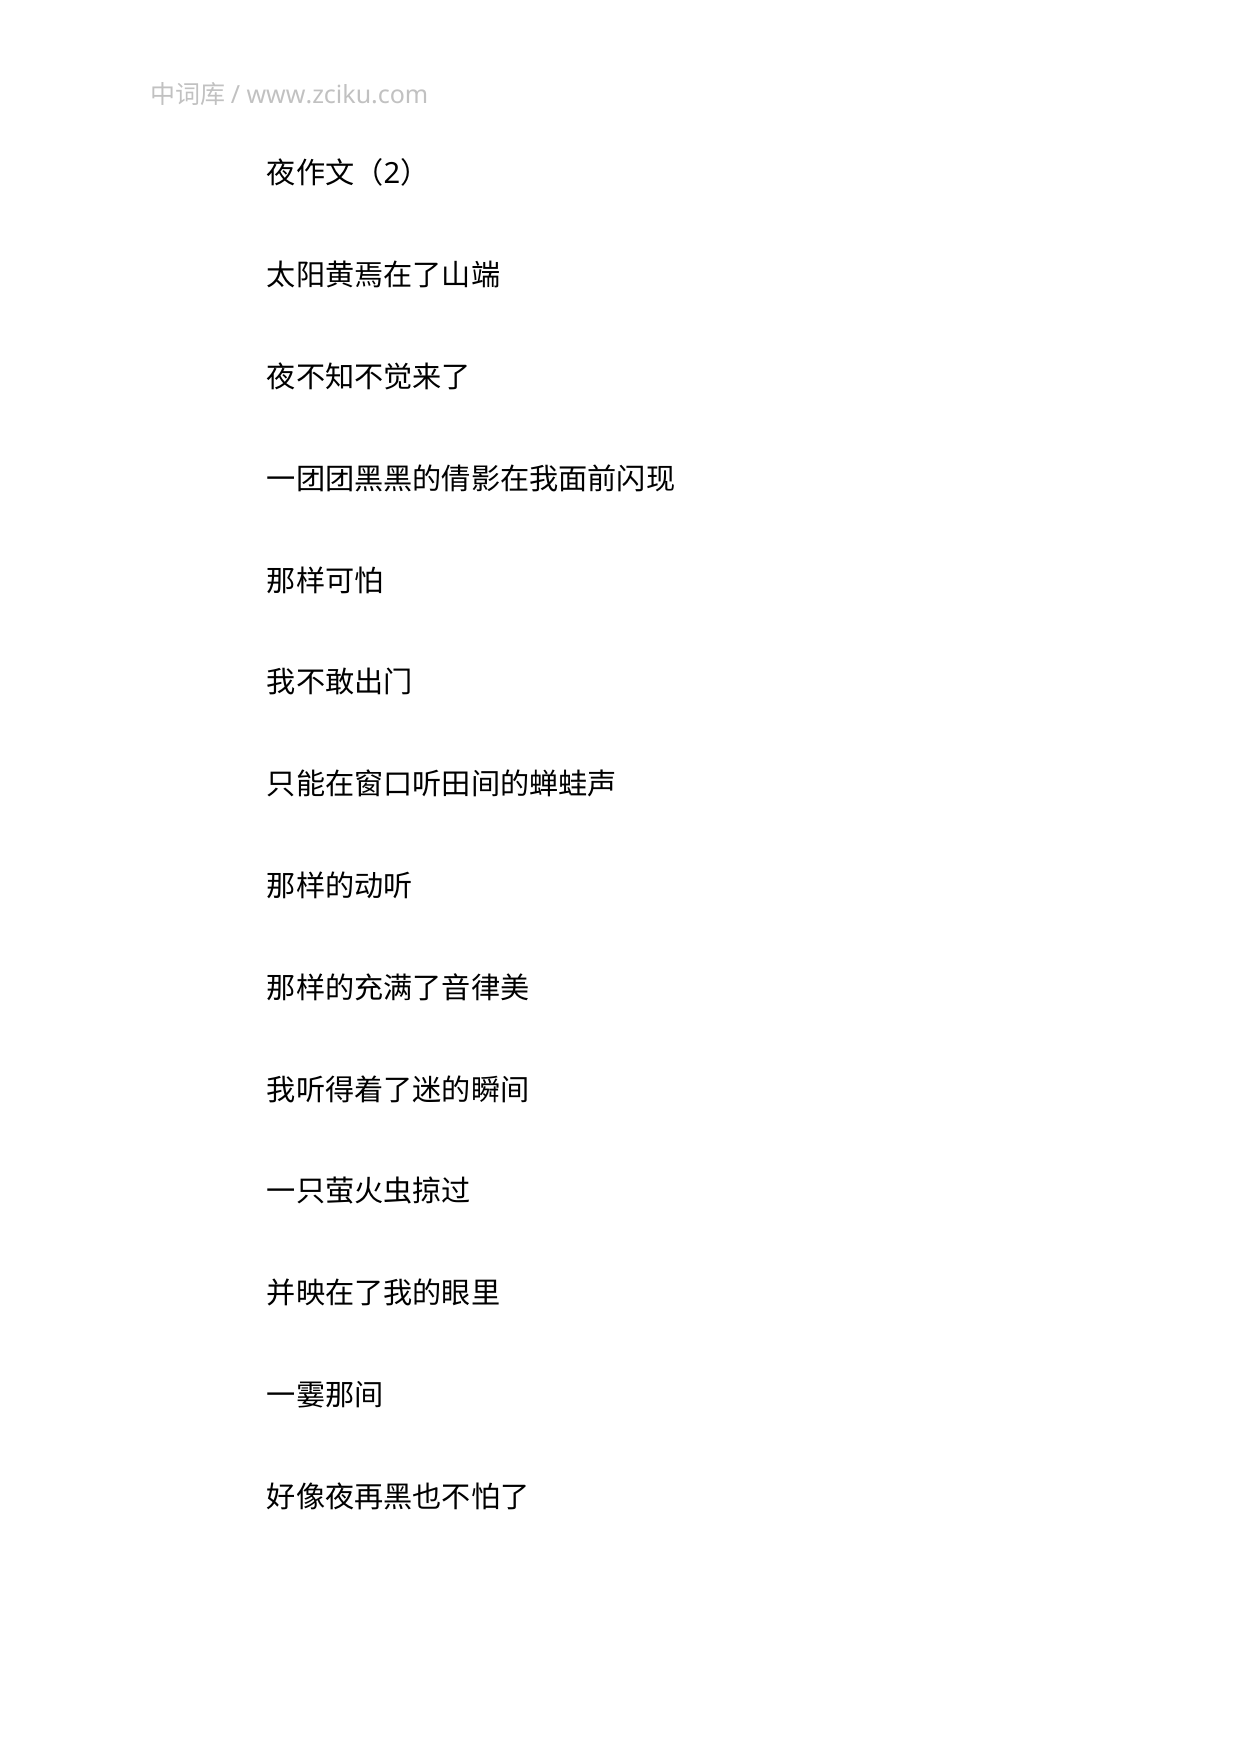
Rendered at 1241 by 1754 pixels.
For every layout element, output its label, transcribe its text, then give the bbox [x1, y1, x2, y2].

text 一霎那间 [150, 1371, 1090, 1414]
text 一团团黑黑的倩影在我面前闪现 [150, 456, 1090, 498]
text 一只萤火虫掠过 [150, 1168, 1090, 1210]
text 夜不知不觉来了 [150, 354, 1090, 396]
text 只能在窗口听田间的蝉蛙声 [150, 761, 1090, 803]
text 那样可怕 [150, 557, 1090, 599]
text 太阳黄焉在了山端 [150, 252, 1090, 294]
text 好像夜再黑也不怕了 [150, 1473, 1090, 1516]
text 那样的充满了音律美 [150, 964, 1090, 1007]
text 夜作文（2） [150, 150, 1090, 192]
text 并映在了我的眼里 [150, 1270, 1090, 1312]
text 我听得着了迷的瞬间 [150, 1066, 1090, 1108]
text 我不敢出门 [150, 659, 1090, 701]
text 那样的动听 [150, 863, 1090, 905]
